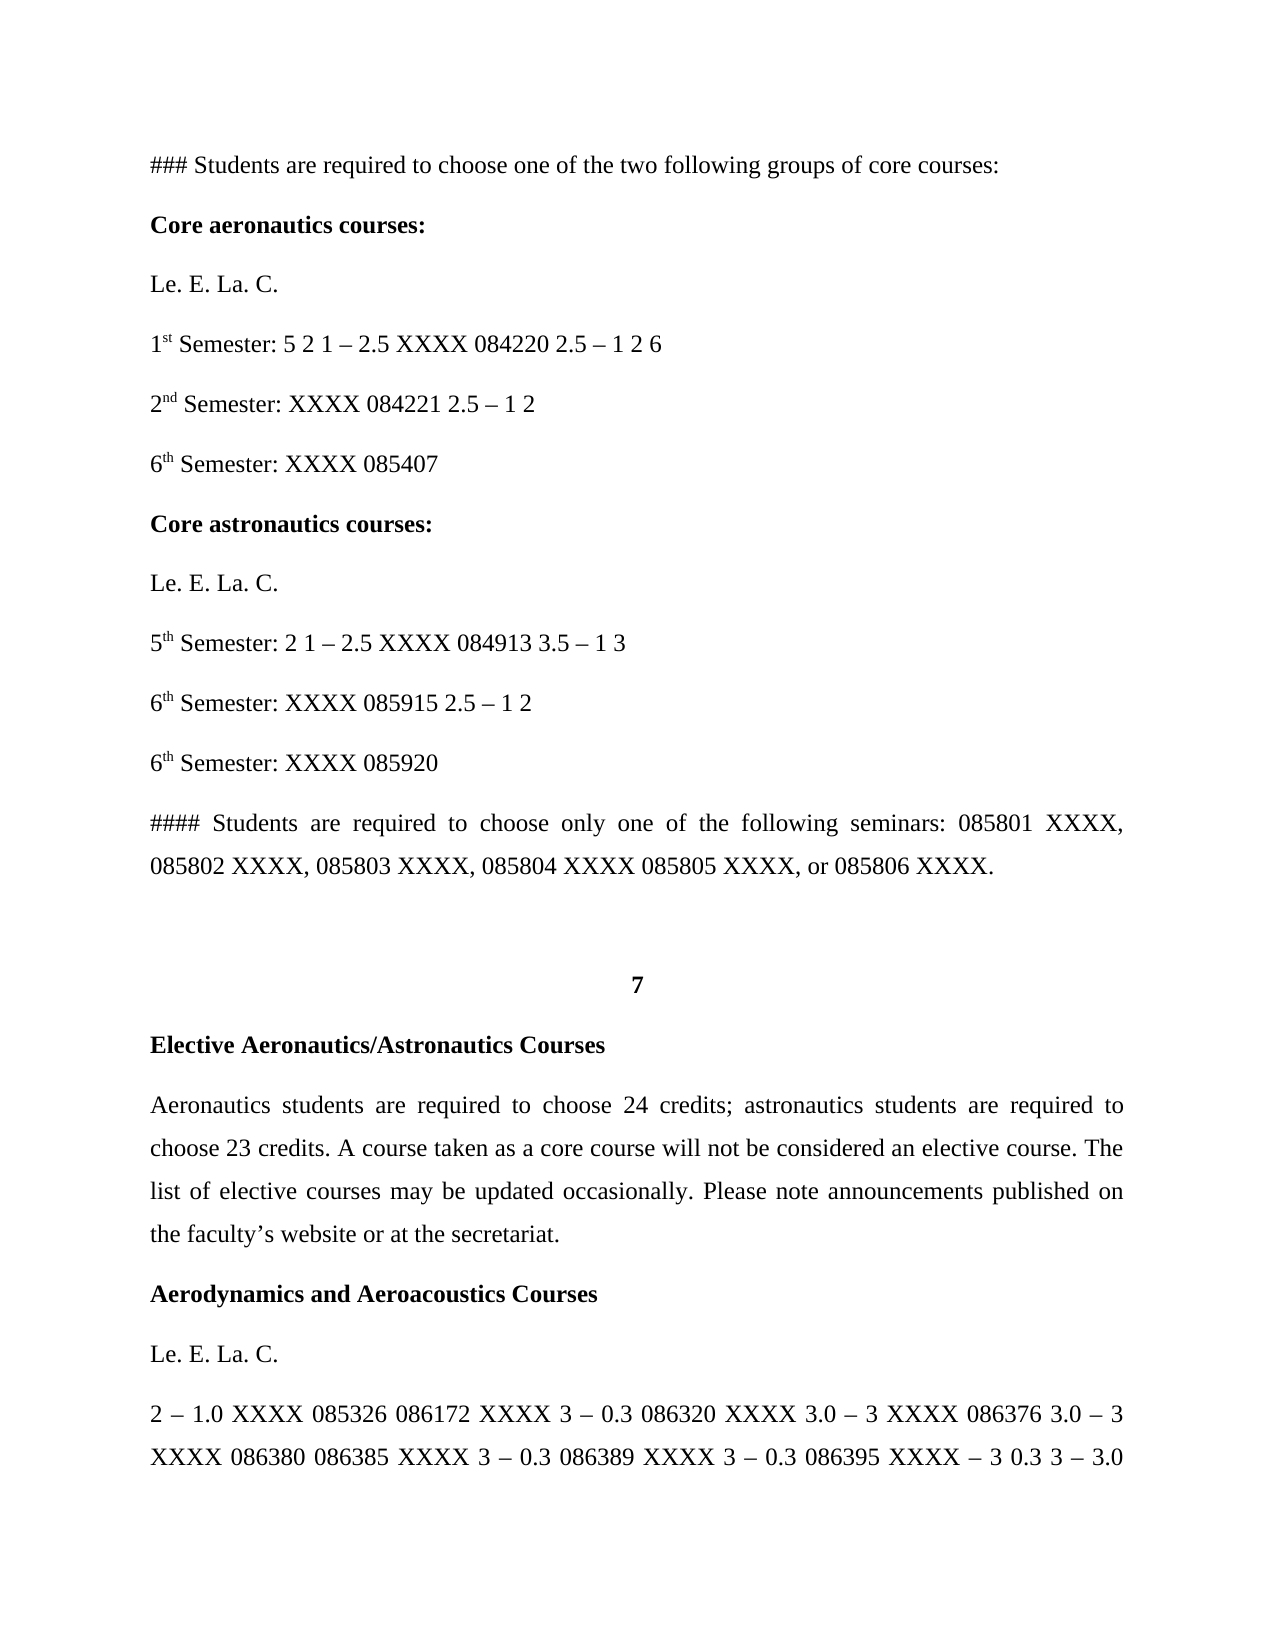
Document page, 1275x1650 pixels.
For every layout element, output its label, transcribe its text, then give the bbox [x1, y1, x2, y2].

text Aeronautics students are required to choose 24 credits; astronautics students are required to choose 23 credits. A course taken as a core course will not be considered an elective course. The list of elective courses may be updated occasionally. Please note announcements published on the faculty’s website or at the secretariat. [150, 1090, 1125, 1248]
text ### Students are required to choose one of the two following groups of core courses: [150, 150, 1125, 179]
text Le. E. La. C. [150, 269, 1125, 298]
text 7 [150, 970, 1125, 999]
text Le. E. La. C. [150, 1339, 1125, 1368]
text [150, 1399, 1125, 1471]
text 6th Semester: XXXX 085407 [150, 449, 1125, 478]
text #### Students are required to choose only one of the following seminars: 085801 XXXX, 085802 XXXX, 085803 XXXX, 085804 XXXX 085805 XXXX, or 085806 XXXX. [150, 808, 1125, 879]
text Le. E. La. C. [150, 568, 1125, 597]
text Core aeronautics courses: [150, 210, 1125, 238]
text 2nd Semester: XXXX 084221 2.5 – 1 2 [150, 389, 1125, 418]
text 5th Semester: 2 1 – 2.5 XXXX 084913 3.5 – 1 3 [150, 628, 1125, 657]
text 6th Semester: XXXX 085915 2.5 – 1 2 [150, 688, 1125, 717]
text Core astronautics courses: [150, 509, 1125, 537]
text 1st Semester: 5 2 1 – 2.5 XXXX 084220 2.5 – 1 2 6 [150, 329, 1125, 358]
text 6th Semester: XXXX 085920 [150, 748, 1125, 777]
text Aerodynamics and Aeroacoustics Courses [150, 1279, 1125, 1308]
text Elective Aeronautics/Astronautics Courses [150, 1030, 1125, 1059]
